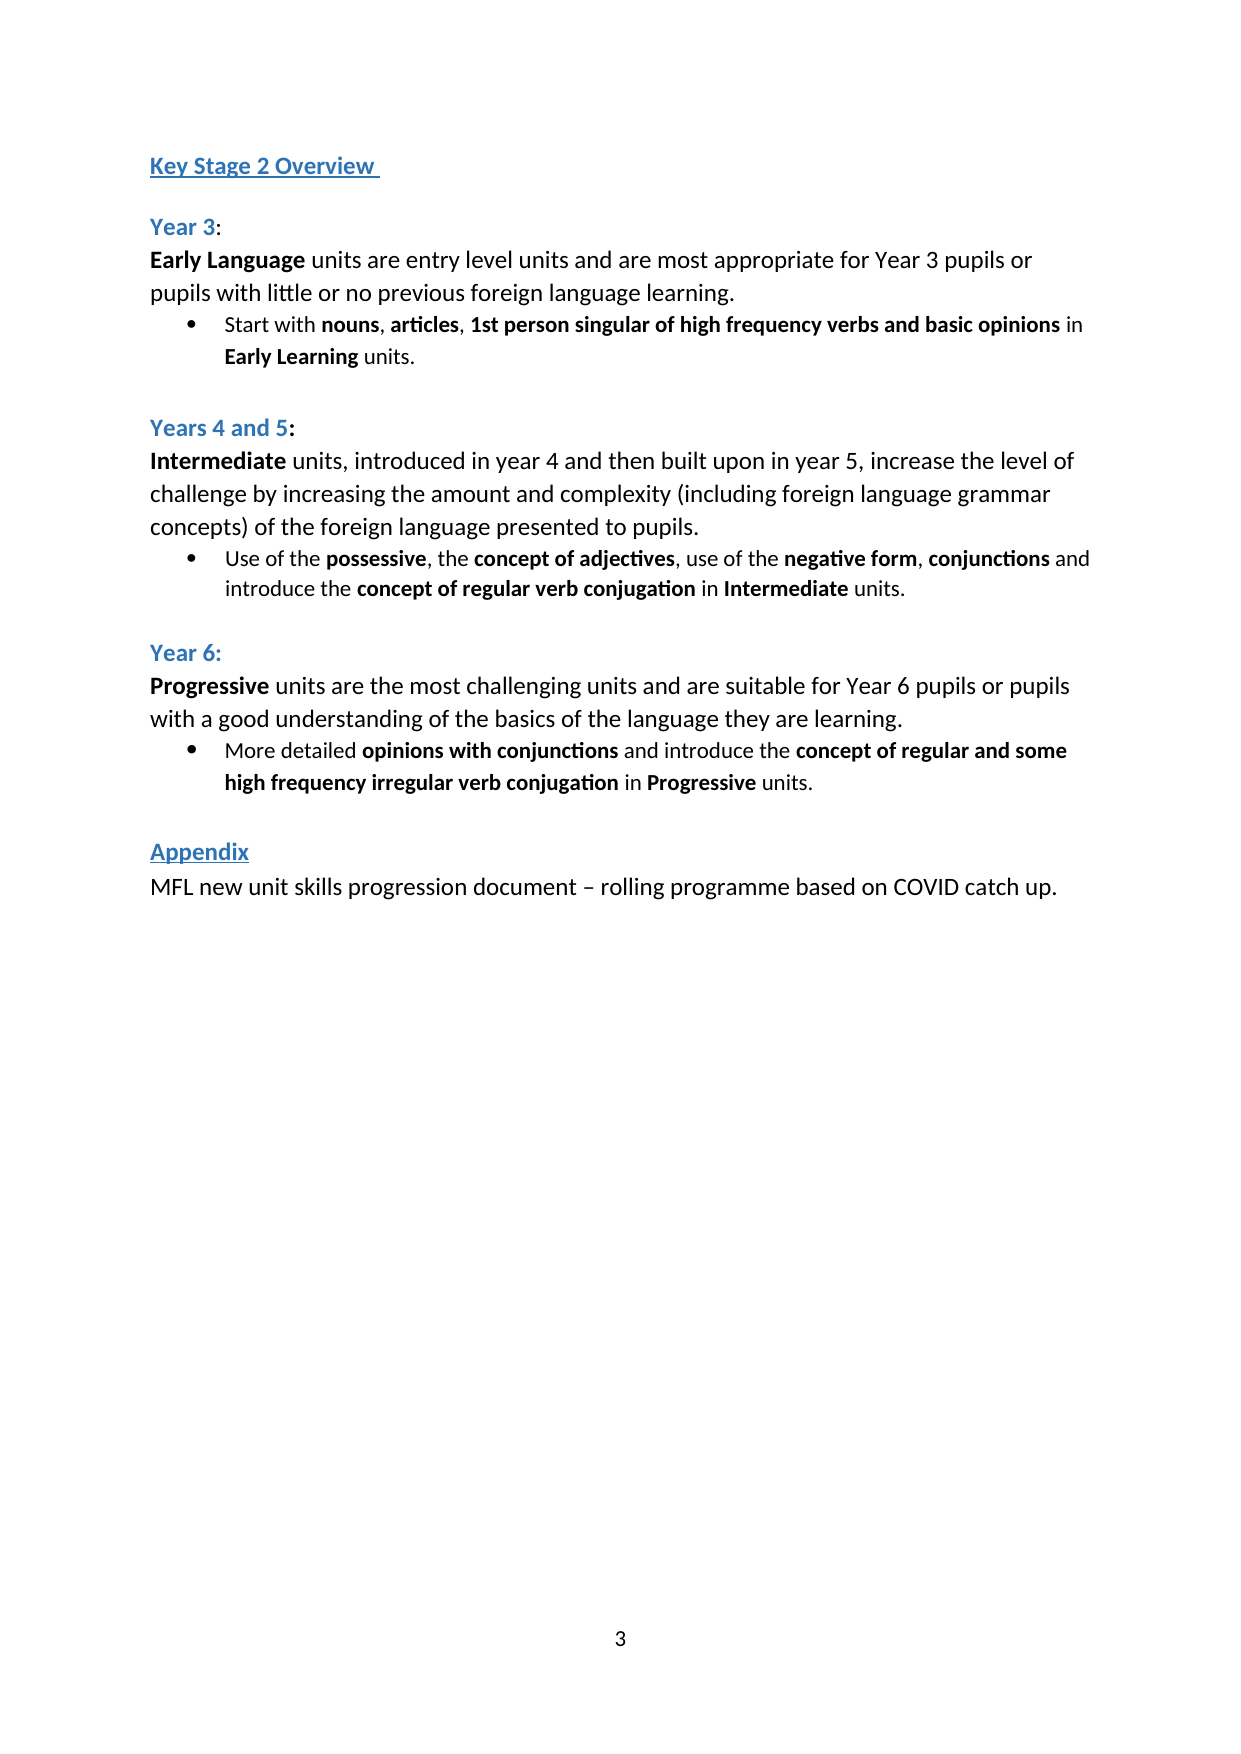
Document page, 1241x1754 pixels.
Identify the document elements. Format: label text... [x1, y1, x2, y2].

text Years 4 and 5: [150, 413, 1090, 443]
list More detailed opinions with conjunctions and introduce the concept of regular and some high frequency irregular verb conjugation in Progressive units. [187, 736, 1090, 797]
text Key Stage 2 Overview [150, 150, 1090, 181]
text Year 6: [150, 638, 1090, 668]
text Early Language units are entry level units and are most appropriate for Year 3 pupils or pupils with little or no previous foreign language learning. [150, 244, 1090, 307]
text Intermediate units, introduced in year 4 and then built upon in year 5, increase the level of challenge by increasing the amount and complexity (including foreign language grammar concepts) of the foreign language presented to pupils. [150, 446, 1090, 542]
text Year 3: [150, 211, 1090, 242]
list Start with nouns, articles, 1st person singular of high frequency verbs and basic opinions in Early Learning units. [187, 310, 1090, 370]
text MFL new unit skills progression document – rolling programme based on COVID catch up. [150, 871, 1090, 901]
text Appendix [150, 836, 1090, 866]
text Progressive units are the most challenging units and are suitable for Year 6 pupils or pupils with a good understanding of the basics of the language they are learning. [150, 671, 1090, 734]
list Use of the possessive, the concept of adjectives, use of the negative form, conjunctions and introduce the concept of regular verb conjugation in Intermediate units. [187, 544, 1090, 602]
